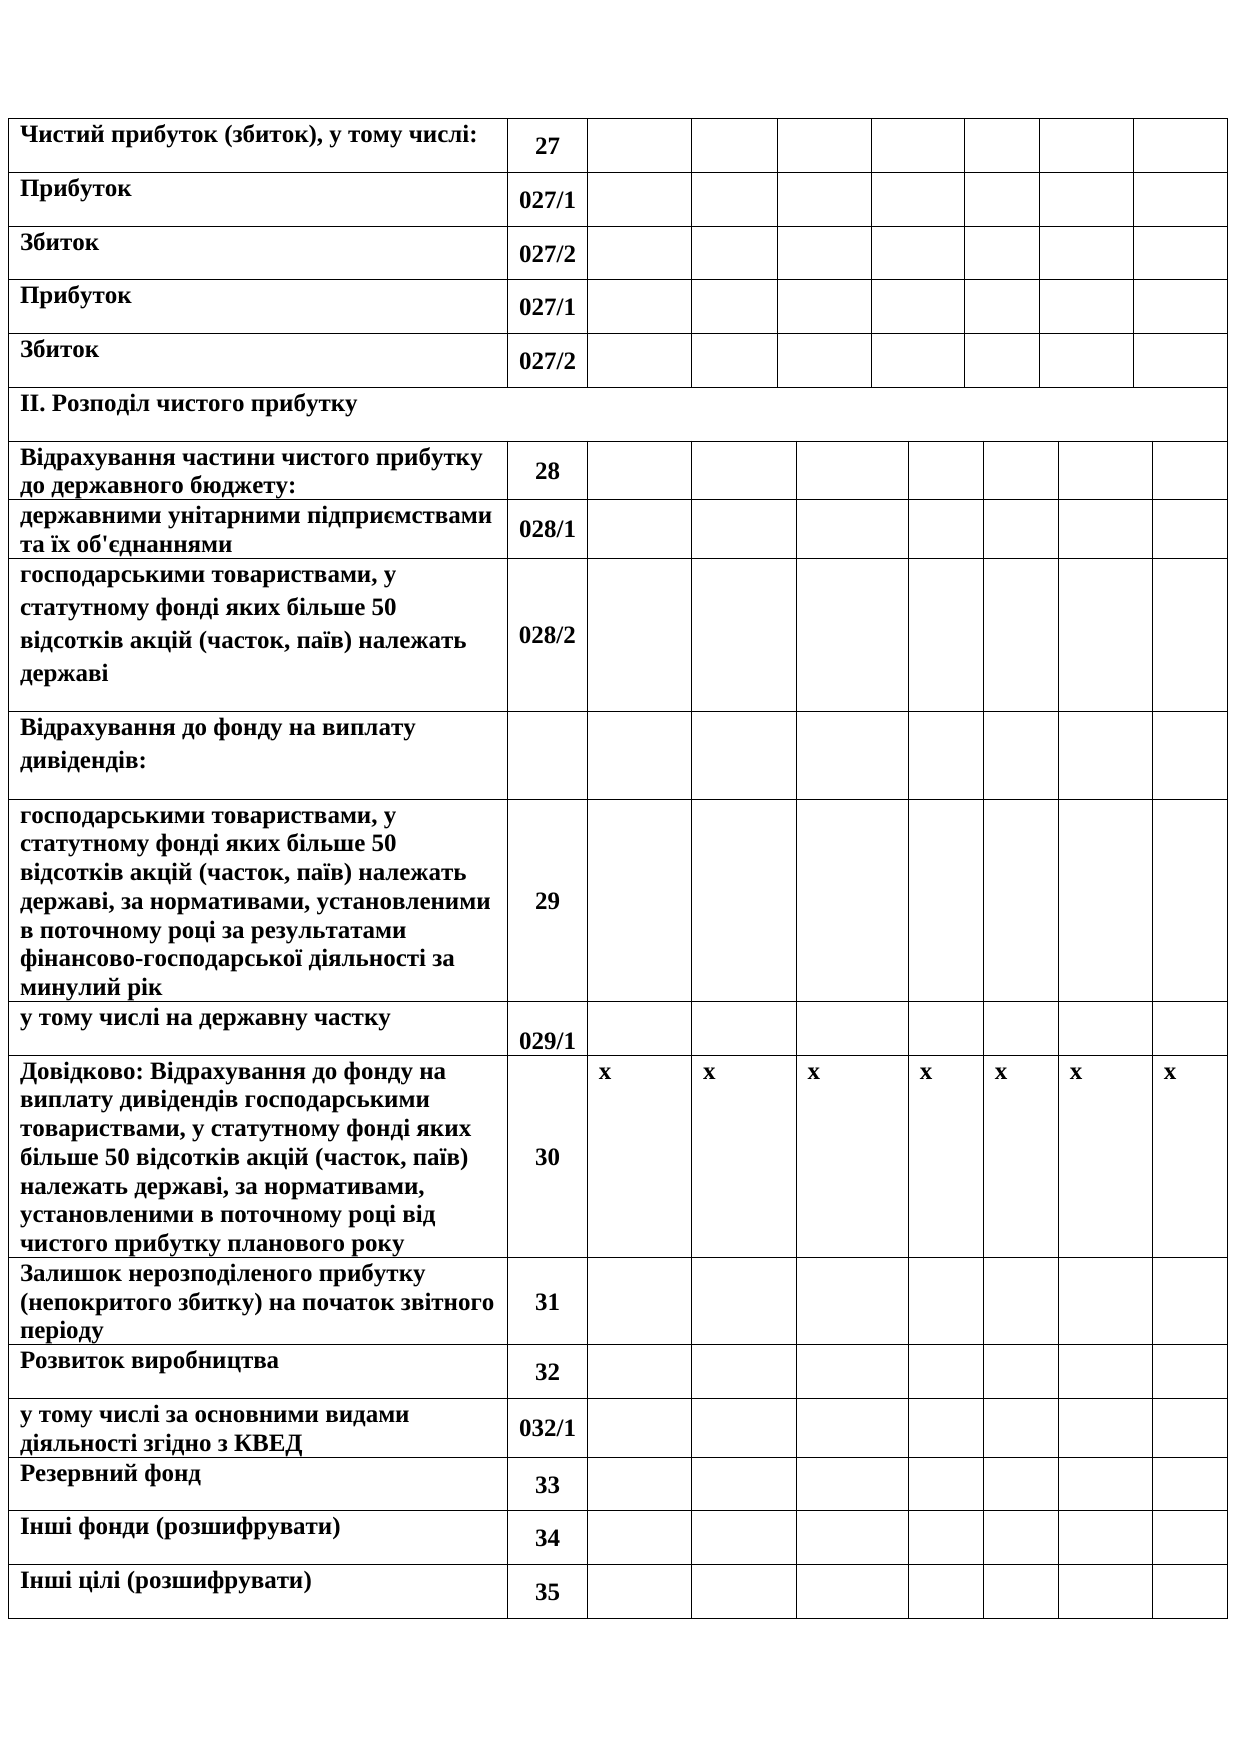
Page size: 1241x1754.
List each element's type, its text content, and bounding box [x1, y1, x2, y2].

table_cell [909, 1345, 983, 1398]
table_cell [588, 119, 691, 172]
table_cell х [1153, 1056, 1227, 1257]
table_cell [984, 442, 1058, 499]
table_cell [984, 1399, 1058, 1457]
table_cell Прибуток [9, 173, 507, 226]
table_cell господарськими товариствами, у статутному фонді яких більше 50 відсотків акцій (часток, паїв) належать державі, за нормативами, установленими в поточному році за результатами фінансово-господарської діяльності за минулий рік [9, 800, 507, 1001]
table_cell [1134, 119, 1227, 172]
table_cell [984, 1258, 1058, 1344]
table_cell [778, 119, 871, 172]
table_cell [1153, 1345, 1227, 1398]
table_cell Відрахування до фонду на виплату дивідендів: [9, 712, 507, 799]
table_cell 35 [508, 1565, 587, 1618]
table_cell [1059, 712, 1152, 799]
table_cell 34 [508, 1511, 587, 1564]
table_cell [797, 559, 908, 711]
table_cell [1153, 1458, 1227, 1510]
table_cell 027/1 [508, 173, 587, 226]
table_cell [588, 442, 691, 499]
table_cell 29 [508, 800, 587, 1001]
table_cell [588, 227, 691, 279]
table_cell [797, 712, 908, 799]
table_cell [588, 1399, 691, 1457]
table_cell [1059, 1511, 1152, 1564]
table_cell 028/2 [508, 559, 587, 711]
table_cell [1059, 1258, 1152, 1344]
table_cell [984, 1002, 1058, 1055]
table_cell [797, 1458, 908, 1510]
table_cell [692, 800, 796, 1001]
table_cell 33 [508, 1458, 587, 1510]
table_cell 31 [508, 1258, 587, 1344]
table_cell х [797, 1056, 908, 1257]
table_cell [588, 559, 691, 711]
table_cell [588, 800, 691, 1001]
table_cell [797, 1002, 908, 1055]
table_cell [1153, 712, 1227, 799]
table_cell 32 [508, 1345, 587, 1398]
table_cell [1153, 559, 1227, 711]
table_cell у тому числі за основними видами діяльності згідно з КВЕД [9, 1399, 507, 1457]
table_cell 027/2 [508, 334, 587, 387]
table_cell [1059, 1458, 1152, 1510]
table_cell [872, 173, 964, 226]
table_cell [965, 280, 1039, 333]
table_cell х [588, 1056, 691, 1257]
table_cell [778, 173, 871, 226]
table_cell [909, 559, 983, 711]
table_cell Інші цілі (розшифрувати) [9, 1565, 507, 1618]
table_cell [909, 1002, 983, 1055]
table_cell 27 [508, 119, 587, 172]
table_cell [692, 280, 777, 333]
table_cell [909, 712, 983, 799]
table_cell [778, 280, 871, 333]
table_cell [872, 280, 964, 333]
table_cell [588, 334, 691, 387]
table_cell [909, 1565, 983, 1618]
table_cell [692, 334, 777, 387]
table_cell [909, 1399, 983, 1457]
table_cell [797, 442, 908, 499]
table_cell [1059, 1565, 1152, 1618]
table_cell [1059, 800, 1152, 1001]
table_cell [1134, 280, 1227, 333]
table_cell [692, 442, 796, 499]
table_cell [588, 500, 691, 558]
table_cell [965, 119, 1039, 172]
table_cell Інші фонди (розшифрувати) [9, 1511, 507, 1564]
table_cell [872, 334, 964, 387]
table_cell [984, 1458, 1058, 1510]
table_cell [984, 500, 1058, 558]
table_cell Залишок нерозподіленого прибутку (непокритого збитку) на початок звітного періоду [9, 1258, 507, 1344]
table_cell 032/1 [508, 1399, 587, 1457]
table_cell [909, 800, 983, 1001]
table_cell [1059, 559, 1152, 711]
table_cell [1059, 500, 1152, 558]
table_cell Довідково: Відрахування до фонду на виплату дивідендів господарськими товариствами, у статутному фонді яких більше 50 відсотків акцій (часток, паїв) належать державі, за нормативами, установленими в поточному році від чистого прибутку планового року [9, 1056, 507, 1257]
table_cell [508, 712, 587, 799]
table_cell [692, 1565, 796, 1618]
table_cell х [909, 1056, 983, 1257]
table_cell [692, 1002, 796, 1055]
table_cell 029/1 [508, 1002, 587, 1055]
table_cell [797, 1258, 908, 1344]
table_cell [1040, 119, 1133, 172]
table_cell [588, 173, 691, 226]
table_cell [1040, 173, 1133, 226]
table_cell [1059, 1002, 1152, 1055]
table_cell х [984, 1056, 1058, 1257]
table_cell у тому числі на державну частку [9, 1002, 507, 1055]
table_cell [692, 500, 796, 558]
table_cell [797, 500, 908, 558]
table_cell [692, 559, 796, 711]
table_cell [778, 227, 871, 279]
table_cell [984, 1345, 1058, 1398]
table_cell Резервний фонд [9, 1458, 507, 1510]
table_cell [1059, 442, 1152, 499]
table_cell [1153, 500, 1227, 558]
table_cell Відрахування частини чистого прибутку до державного бюджету: [9, 442, 507, 499]
table_cell [692, 1345, 796, 1398]
table_cell [588, 1345, 691, 1398]
table_cell державними унітарними підприємствами та їх об'єднаннями [9, 500, 507, 558]
table_cell [588, 280, 691, 333]
table_cell [588, 1458, 691, 1510]
table_cell [692, 712, 796, 799]
table_cell [1134, 227, 1227, 279]
table_cell [692, 119, 777, 172]
table_cell 30 [508, 1056, 587, 1257]
table_cell Чистий прибуток (збиток), у тому числі: [9, 119, 507, 172]
table_cell [1040, 227, 1133, 279]
table_cell [1059, 1399, 1152, 1457]
table_cell [692, 1458, 796, 1510]
table_cell [588, 1565, 691, 1618]
table_cell [984, 1565, 1058, 1618]
table_cell [909, 442, 983, 499]
table_cell [1059, 1345, 1152, 1398]
table_cell [965, 173, 1039, 226]
table_cell [1134, 173, 1227, 226]
table_cell [909, 1511, 983, 1564]
table_cell [909, 1458, 983, 1510]
table_cell [692, 173, 777, 226]
table_cell [909, 500, 983, 558]
table_cell [1153, 1565, 1227, 1618]
table_cell [965, 334, 1039, 387]
table_cell [797, 1565, 908, 1618]
table_cell [778, 334, 871, 387]
table_cell [872, 119, 964, 172]
table_cell х [1059, 1056, 1152, 1257]
table_cell 028/1 [508, 500, 587, 558]
table_cell [797, 1399, 908, 1457]
table_cell [1040, 334, 1133, 387]
table_cell 28 [508, 442, 587, 499]
table_cell [984, 1511, 1058, 1564]
table_cell [797, 800, 908, 1001]
table_cell [909, 1258, 983, 1344]
table_cell [588, 712, 691, 799]
table_cell [984, 800, 1058, 1001]
table_cell [1153, 1511, 1227, 1564]
table_cell [692, 1399, 796, 1457]
table_cell [1040, 280, 1133, 333]
table_cell [588, 1511, 691, 1564]
table_cell [984, 712, 1058, 799]
table_cell [965, 227, 1039, 279]
table_cell господарськими товариствами, у статутному фонді яких більше 50 відсотків акцій (часток, паїв) належать державі [9, 559, 507, 711]
table_cell ІІ. Розподіл чистого прибутку [9, 388, 1227, 441]
table_cell Збиток [9, 227, 507, 279]
table_cell Прибуток [9, 280, 507, 333]
table_cell [1153, 442, 1227, 499]
table_cell 027/2 [508, 227, 587, 279]
table_cell [588, 1258, 691, 1344]
table_cell [1153, 1258, 1227, 1344]
table_cell [1153, 1399, 1227, 1457]
table_cell [797, 1511, 908, 1564]
table_cell [1153, 1002, 1227, 1055]
table_cell [588, 1002, 691, 1055]
table_cell [692, 1511, 796, 1564]
table_cell Збиток [9, 334, 507, 387]
table_cell [984, 559, 1058, 711]
table_cell х [692, 1056, 796, 1257]
table_cell Розвиток виробництва [9, 1345, 507, 1398]
table_cell 027/1 [508, 280, 587, 333]
table_cell [1134, 334, 1227, 387]
table_cell [692, 227, 777, 279]
table_cell [797, 1345, 908, 1398]
table_cell [1153, 800, 1227, 1001]
table_cell [872, 227, 964, 279]
table_cell [692, 1258, 796, 1344]
